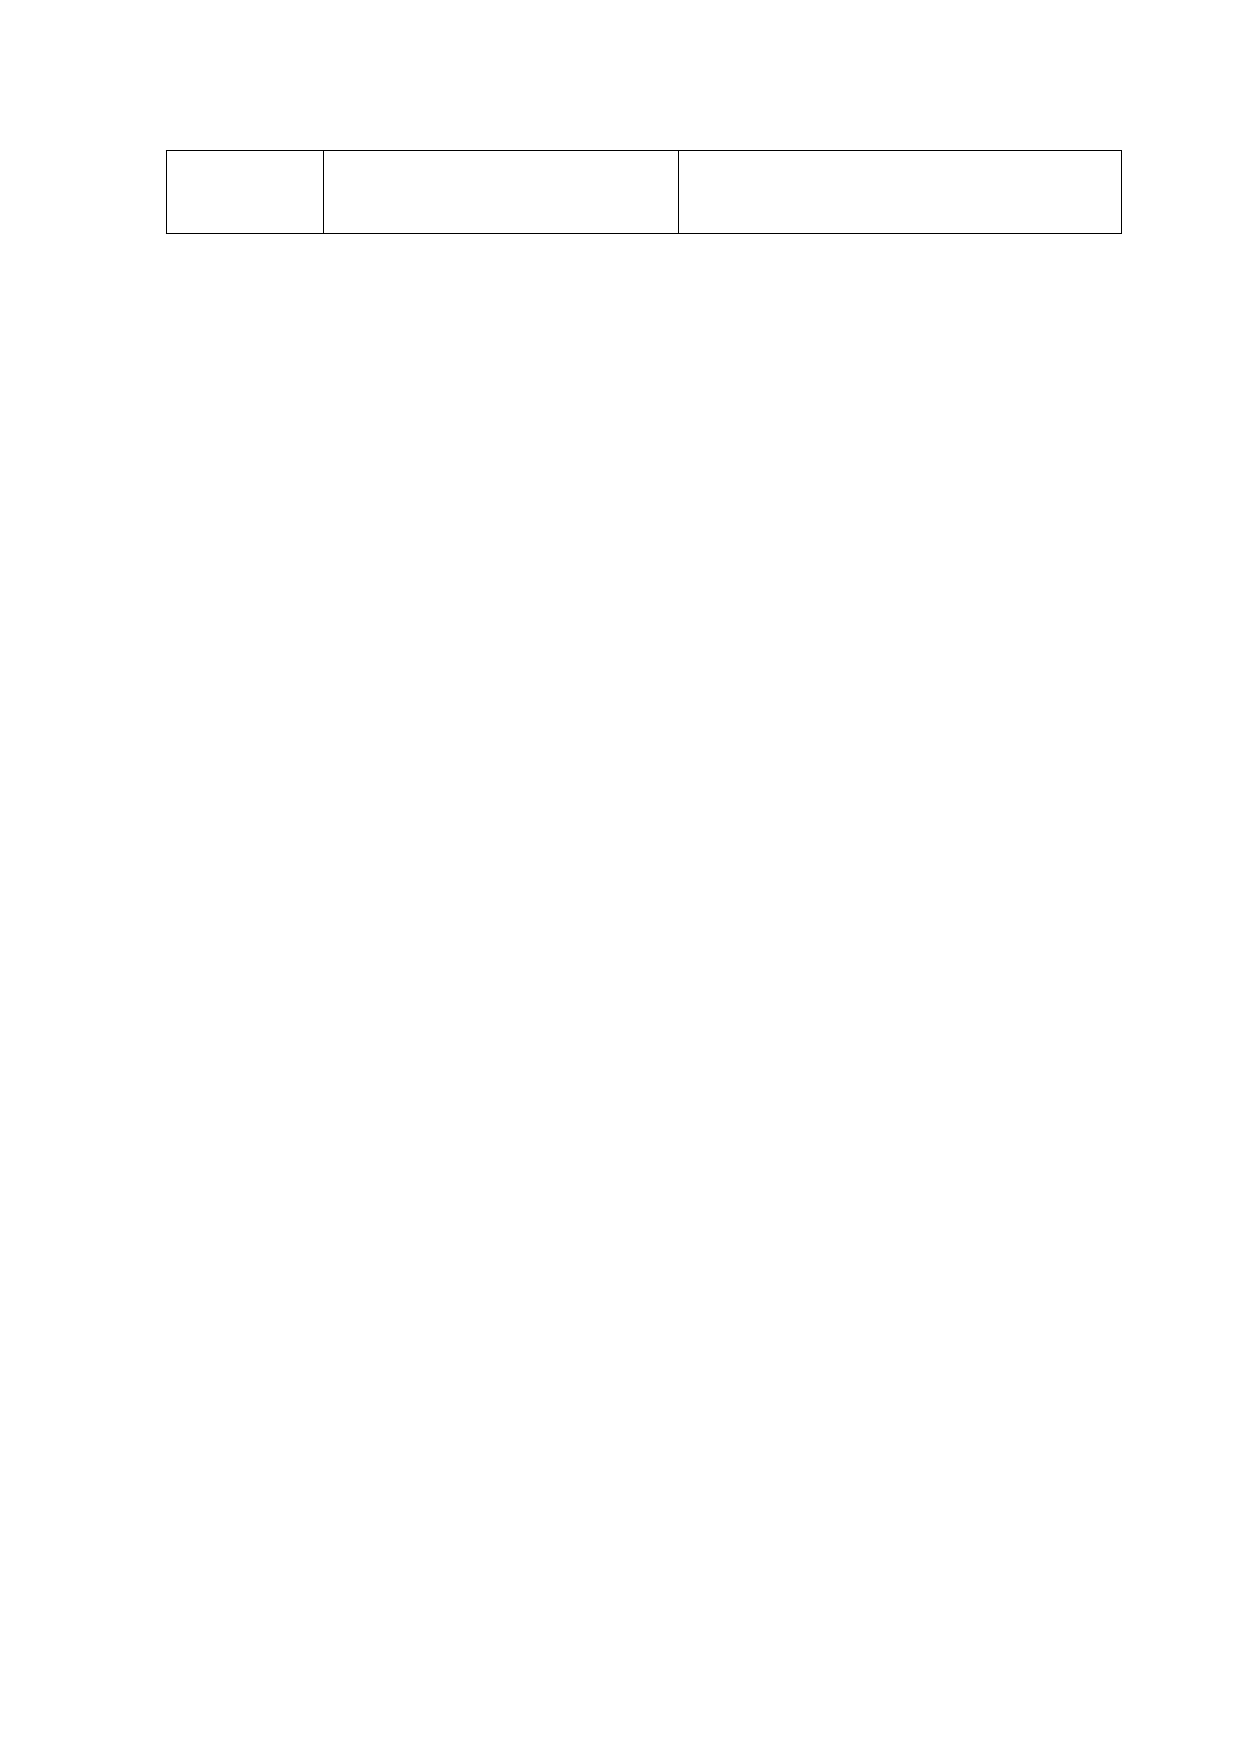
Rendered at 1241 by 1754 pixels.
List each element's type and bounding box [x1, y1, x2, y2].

table_cell [167, 151, 323, 233]
table_cell [679, 151, 1121, 233]
table_cell [324, 151, 678, 233]
